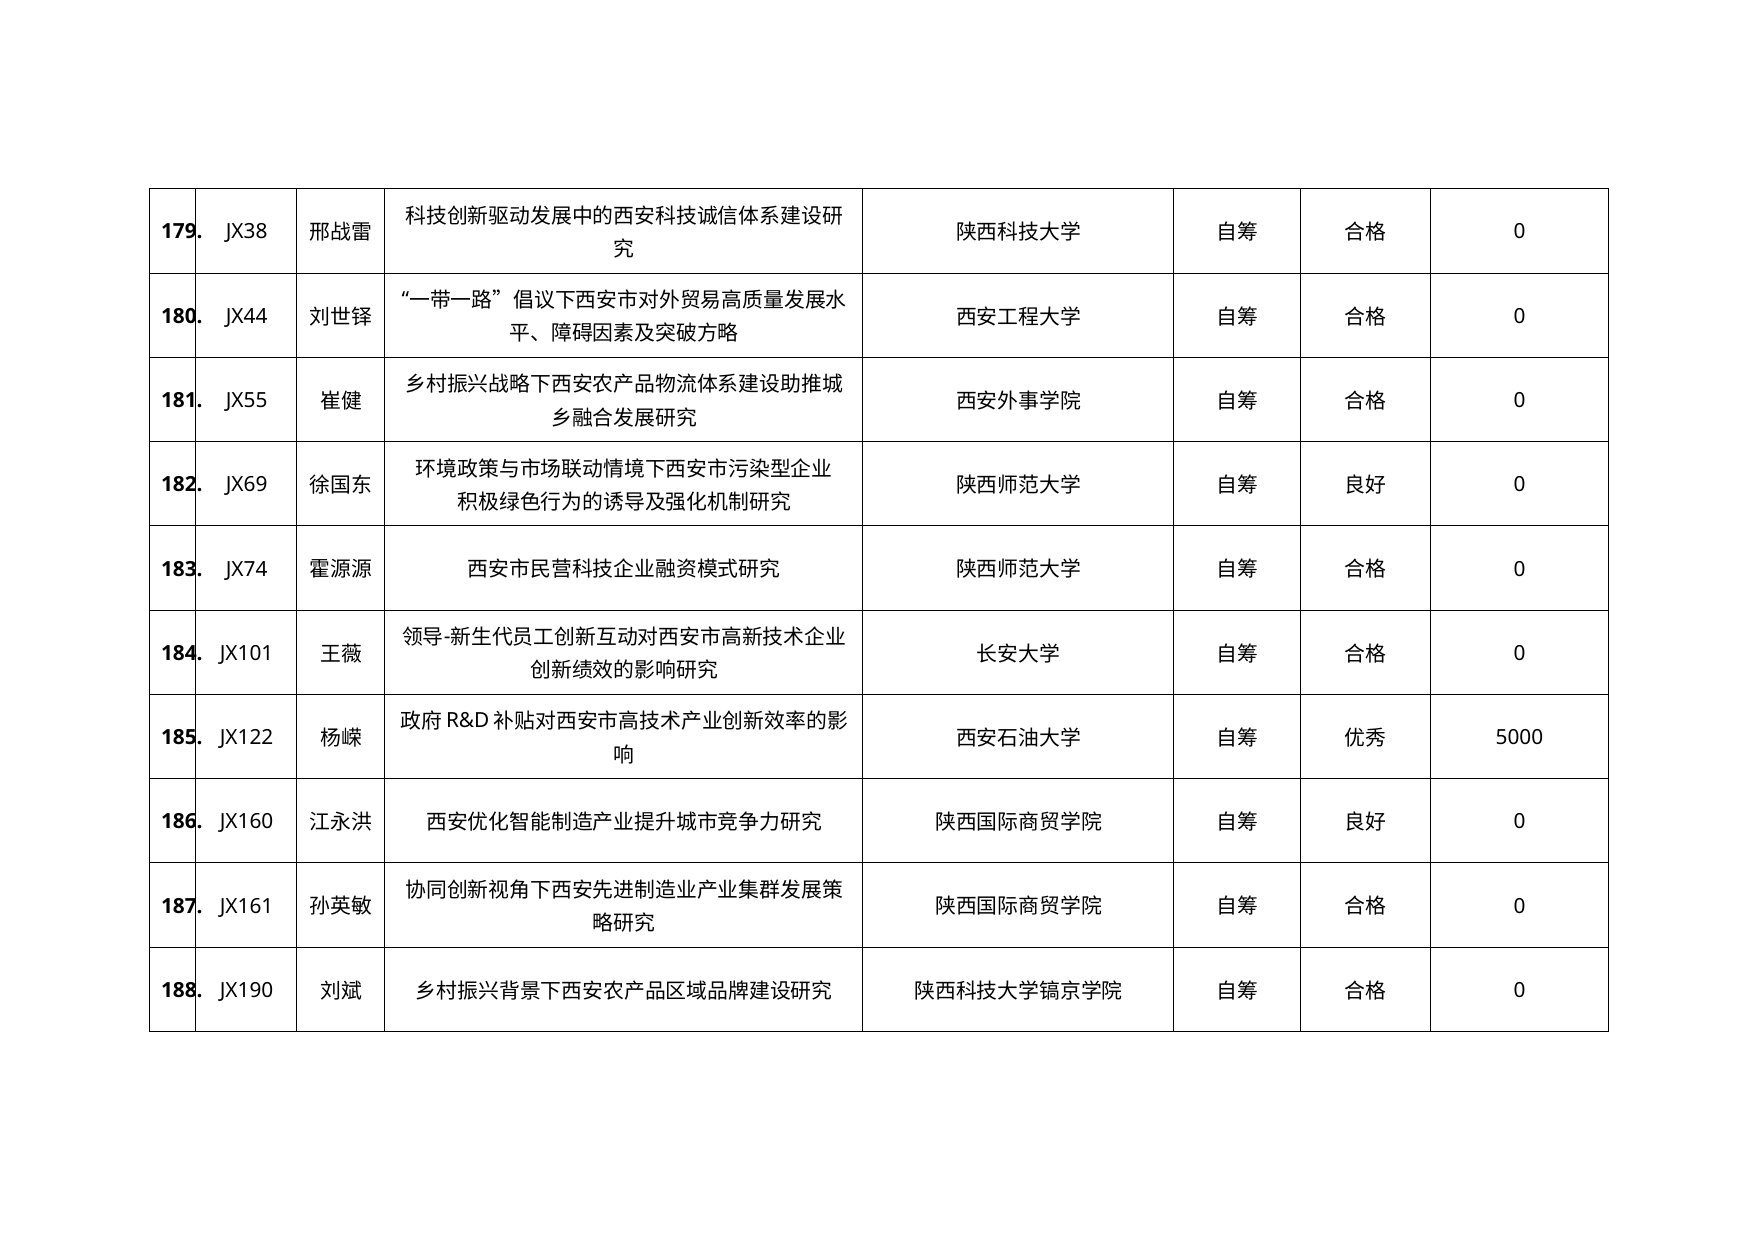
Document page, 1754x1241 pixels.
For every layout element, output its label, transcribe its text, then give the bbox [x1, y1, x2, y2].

table_cell [150, 695, 195, 778]
table_cell 西安工程大学 [863, 274, 1173, 357]
table_cell JX160 [196, 779, 296, 862]
table_cell 合格 [1301, 948, 1430, 1031]
table_cell JX122 [196, 695, 296, 778]
table_cell 西安外事学院 [863, 358, 1173, 441]
table_cell 江永洪 [297, 779, 384, 862]
table_cell 陕西科技大学镐京学院 [863, 948, 1173, 1031]
table_cell 自筹 [1174, 948, 1300, 1031]
table_cell 领导-新生代员工创新互动对西安市高新技术企业创新绩效的影响研究 [385, 611, 862, 694]
table_cell 自筹 [1174, 611, 1300, 694]
table_cell 环境政策与市场联动情境下西安市污染型企业 积极绿色行为的诱导及强化机制研究 [385, 442, 862, 525]
table_cell 0 [1431, 948, 1608, 1031]
table_cell 孙英敏 [297, 863, 384, 947]
table_cell 长安大学 [863, 611, 1173, 694]
table_cell 自筹 [1174, 779, 1300, 862]
table_cell JX44 [196, 274, 296, 357]
table_cell 0 [1431, 358, 1608, 441]
table_cell [150, 611, 195, 694]
table_cell 陕西师范大学 [863, 526, 1173, 609]
table_cell 自筹 [1174, 358, 1300, 441]
table_cell 自筹 [1174, 695, 1300, 778]
table_cell [150, 863, 195, 947]
table_cell 5000 [1431, 695, 1608, 778]
table_cell 自筹 [1174, 274, 1300, 357]
table_cell 西安市民营科技企业融资模式研究 [385, 526, 862, 609]
table_cell 合格 [1301, 526, 1430, 609]
table_cell 邢战雷 [297, 189, 384, 272]
table_cell 杨嵘 [297, 695, 384, 778]
table_cell 协同创新视角下西安先进制造业产业集群发展策略研究 [385, 863, 862, 947]
table_cell 0 [1431, 442, 1608, 525]
table_cell 乡村振兴战略下西安农产品物流体系建设助推城乡融合发展研究 [385, 358, 862, 441]
table_cell [150, 189, 195, 272]
table_cell 西安石油大学 [863, 695, 1173, 778]
table_cell 0 [1431, 863, 1608, 947]
table_cell 陕西师范大学 [863, 442, 1173, 525]
table_cell 合格 [1301, 274, 1430, 357]
table_cell [150, 358, 195, 441]
table_cell 0 [1431, 779, 1608, 862]
table_cell 刘世铎 [297, 274, 384, 357]
table_cell JX161 [196, 863, 296, 947]
table_cell 西安优化智能制造产业提升城市竞争力研究 [385, 779, 862, 862]
table_cell 自筹 [1174, 442, 1300, 525]
table_cell 陕西科技大学 [863, 189, 1173, 272]
table_cell 科技创新驱动发展中的西安科技诚信体系建设研究 [385, 189, 862, 272]
table_cell 合格 [1301, 611, 1430, 694]
table_cell 0 [1431, 611, 1608, 694]
table_cell 刘斌 [297, 948, 384, 1031]
table_cell 王薇 [297, 611, 384, 694]
table_cell [150, 442, 195, 525]
table_cell 霍源源 [297, 526, 384, 609]
table_cell 徐国东 [297, 442, 384, 525]
table_cell 陕西国际商贸学院 [863, 863, 1173, 947]
table_cell 陕西国际商贸学院 [863, 779, 1173, 862]
table_cell JX190 [196, 948, 296, 1031]
table_cell 乡村振兴背景下西安农产品区域品牌建设研究 [385, 948, 862, 1031]
table_cell 合格 [1301, 358, 1430, 441]
table_cell 良好 [1301, 779, 1430, 862]
table_cell [150, 948, 195, 1031]
table_cell 自筹 [1174, 526, 1300, 609]
table_cell 0 [1431, 274, 1608, 357]
table_cell 崔健 [297, 358, 384, 441]
table_cell JX38 [196, 189, 296, 272]
table_cell [150, 779, 195, 862]
table_cell 政府R&D补贴对西安市高技术产业创新效率的影响 [385, 695, 862, 778]
table_cell [150, 274, 195, 357]
table_cell JX101 [196, 611, 296, 694]
table_cell 合格 [1301, 189, 1430, 272]
table_cell 0 [1431, 189, 1608, 272]
table_cell JX74 [196, 526, 296, 609]
table_cell 0 [1431, 526, 1608, 609]
table_cell 优秀 [1301, 695, 1430, 778]
table_cell [150, 526, 195, 609]
table_cell 自筹 [1174, 863, 1300, 947]
table_cell JX55 [196, 358, 296, 441]
table_cell “一带一路”倡议下西安市对外贸易高质量发展水平、障碍因素及突破方略 [385, 274, 862, 357]
table_cell 自筹 [1174, 189, 1300, 272]
table_cell 良好 [1301, 442, 1430, 525]
table_cell 合格 [1301, 863, 1430, 947]
table_cell JX69 [196, 442, 296, 525]
